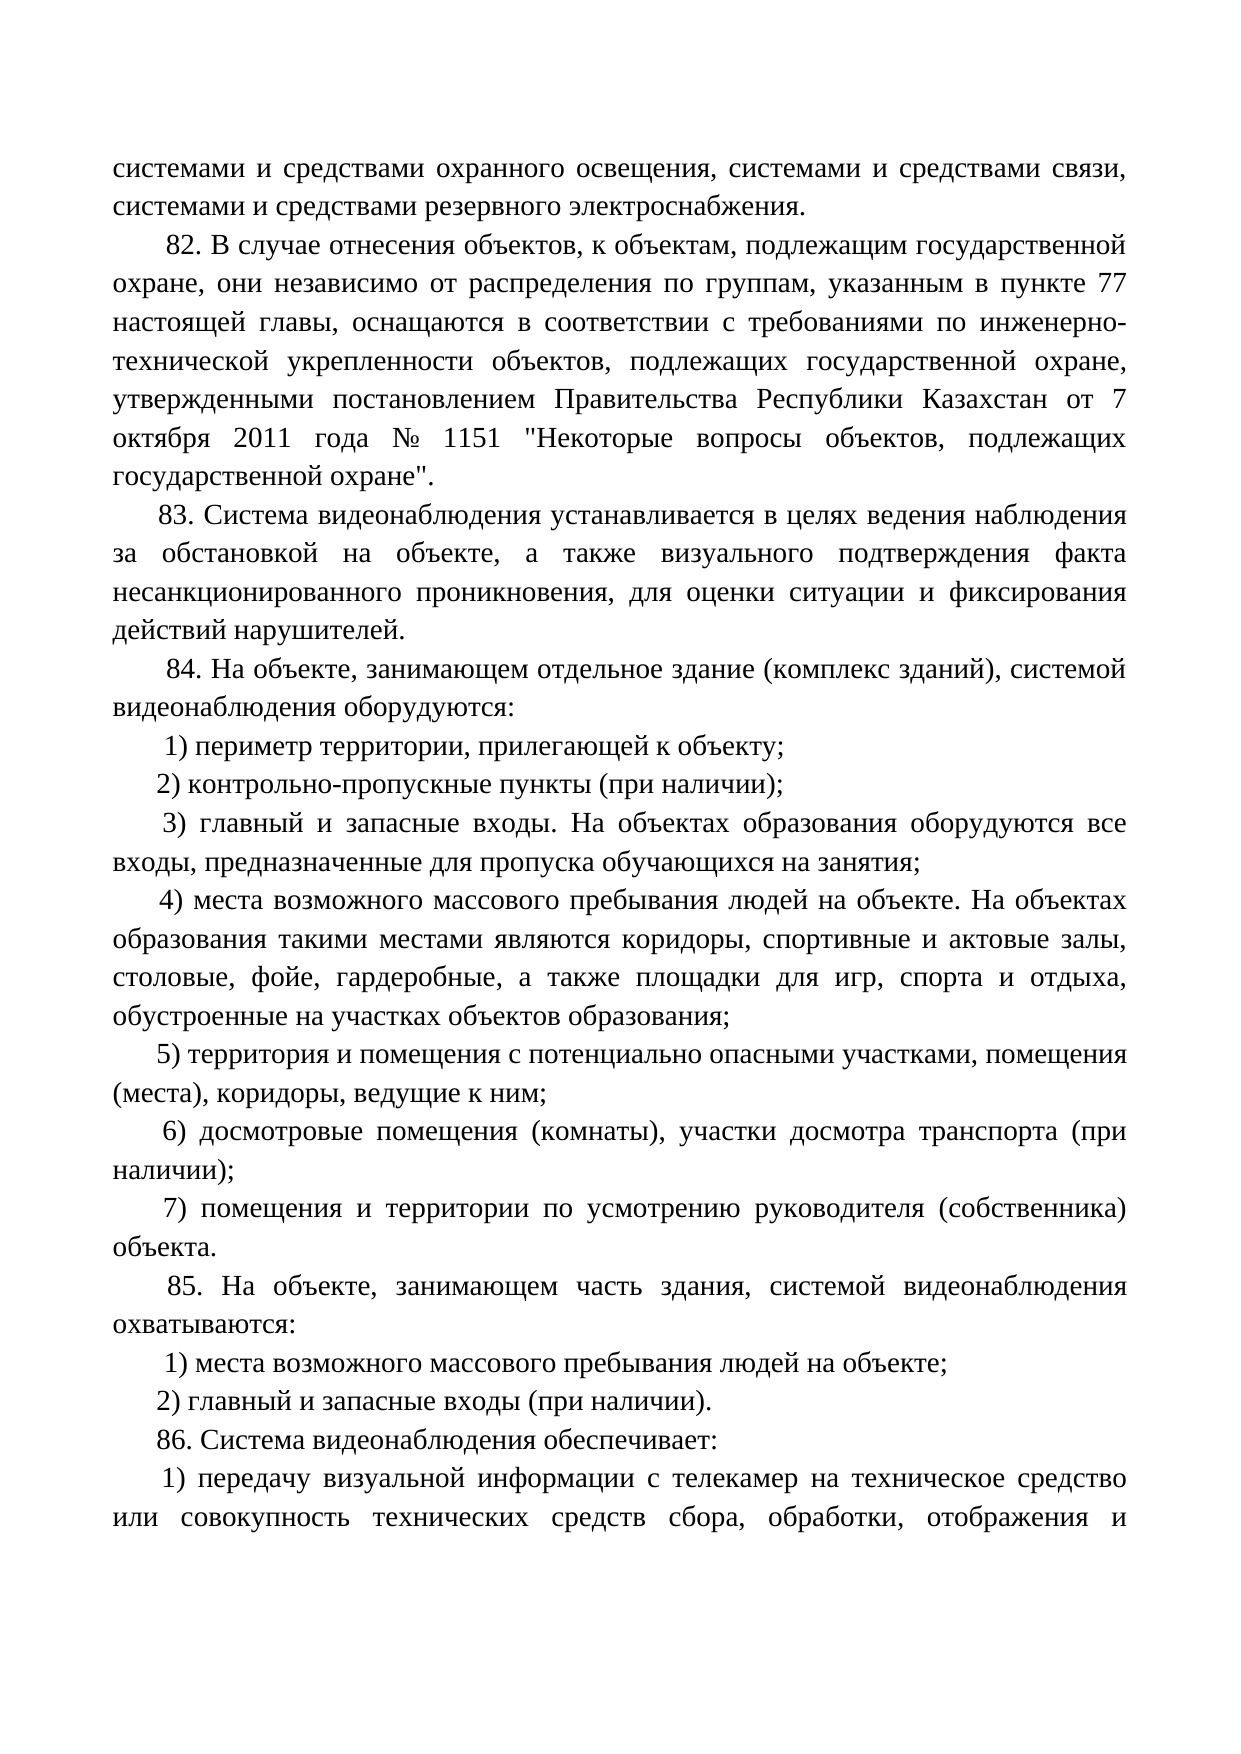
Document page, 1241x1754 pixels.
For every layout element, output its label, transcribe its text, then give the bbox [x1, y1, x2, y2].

text 1) периметр территории, прилегающей к объекту; [112, 728, 1128, 762]
text 84. На объекте, занимающем отдельное здание (комплекс зданий), системой видеонаблюдения оборудуются: [112, 651, 1128, 723]
text 86. Система видеонаблюдения обеспечивает: [112, 1422, 1128, 1455]
text 5) территория и помещения с потенциально опасными участками, помещения (места), коридоры, ведущие к ним; [112, 1036, 1128, 1108]
text 1) места возможного массового пребывания людей на объекте; [112, 1345, 1128, 1378]
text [112, 1460, 1128, 1532]
text 82. В случае отнесения объектов, к объектам, подлежащим государственной охране, они независимо от распределения по группам, указанным в пункте 77 настоящей главы, оснащаются в соответствии с требованиями по инженерно-технической укрепленности объектов, подлежащих государственной охране, утвержденными постановлением Правительства Республики Казахстан от 7 октября 2011 года № 1151 "Некоторые вопросы объектов, подлежащих государственной охране". [112, 227, 1128, 492]
text 85. На объекте, занимающем часть здания, системой видеонаблюдения охватываются: [112, 1268, 1128, 1340]
text 2) контрольно-пропускные пункты (при наличии); [112, 767, 1128, 800]
text 6) досмотровые помещения (комнаты), участки досмотра транспорта (при наличии); [112, 1113, 1128, 1186]
text 2) главный и запасные входы (при наличии). [112, 1383, 1128, 1417]
text 3) главный и запасные входы. На объектах образования оборудуются все входы, предназначенные для пропуска обучающихся на занятия; [112, 805, 1128, 877]
text 7) помещения и территории по усмотрению руководителя (собственника) объекта. [112, 1191, 1128, 1263]
text 83. Система видеонаблюдения устанавливается в целях ведения наблюдения за обстановкой на объекте, а также визуального подтверждения факта несанкционированного проникновения, для оценки ситуации и фиксирования действий нарушителей. [112, 497, 1128, 646]
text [112, 150, 1128, 222]
text 4) места возможного массового пребывания людей на объекте. На объектах образования такими местами являются коридоры, спортивные и актовые залы, столовые, фойе, гардеробные, а также площадки для игр, спорта и отдыха, обустроенные на участках объектов образования; [112, 882, 1128, 1031]
